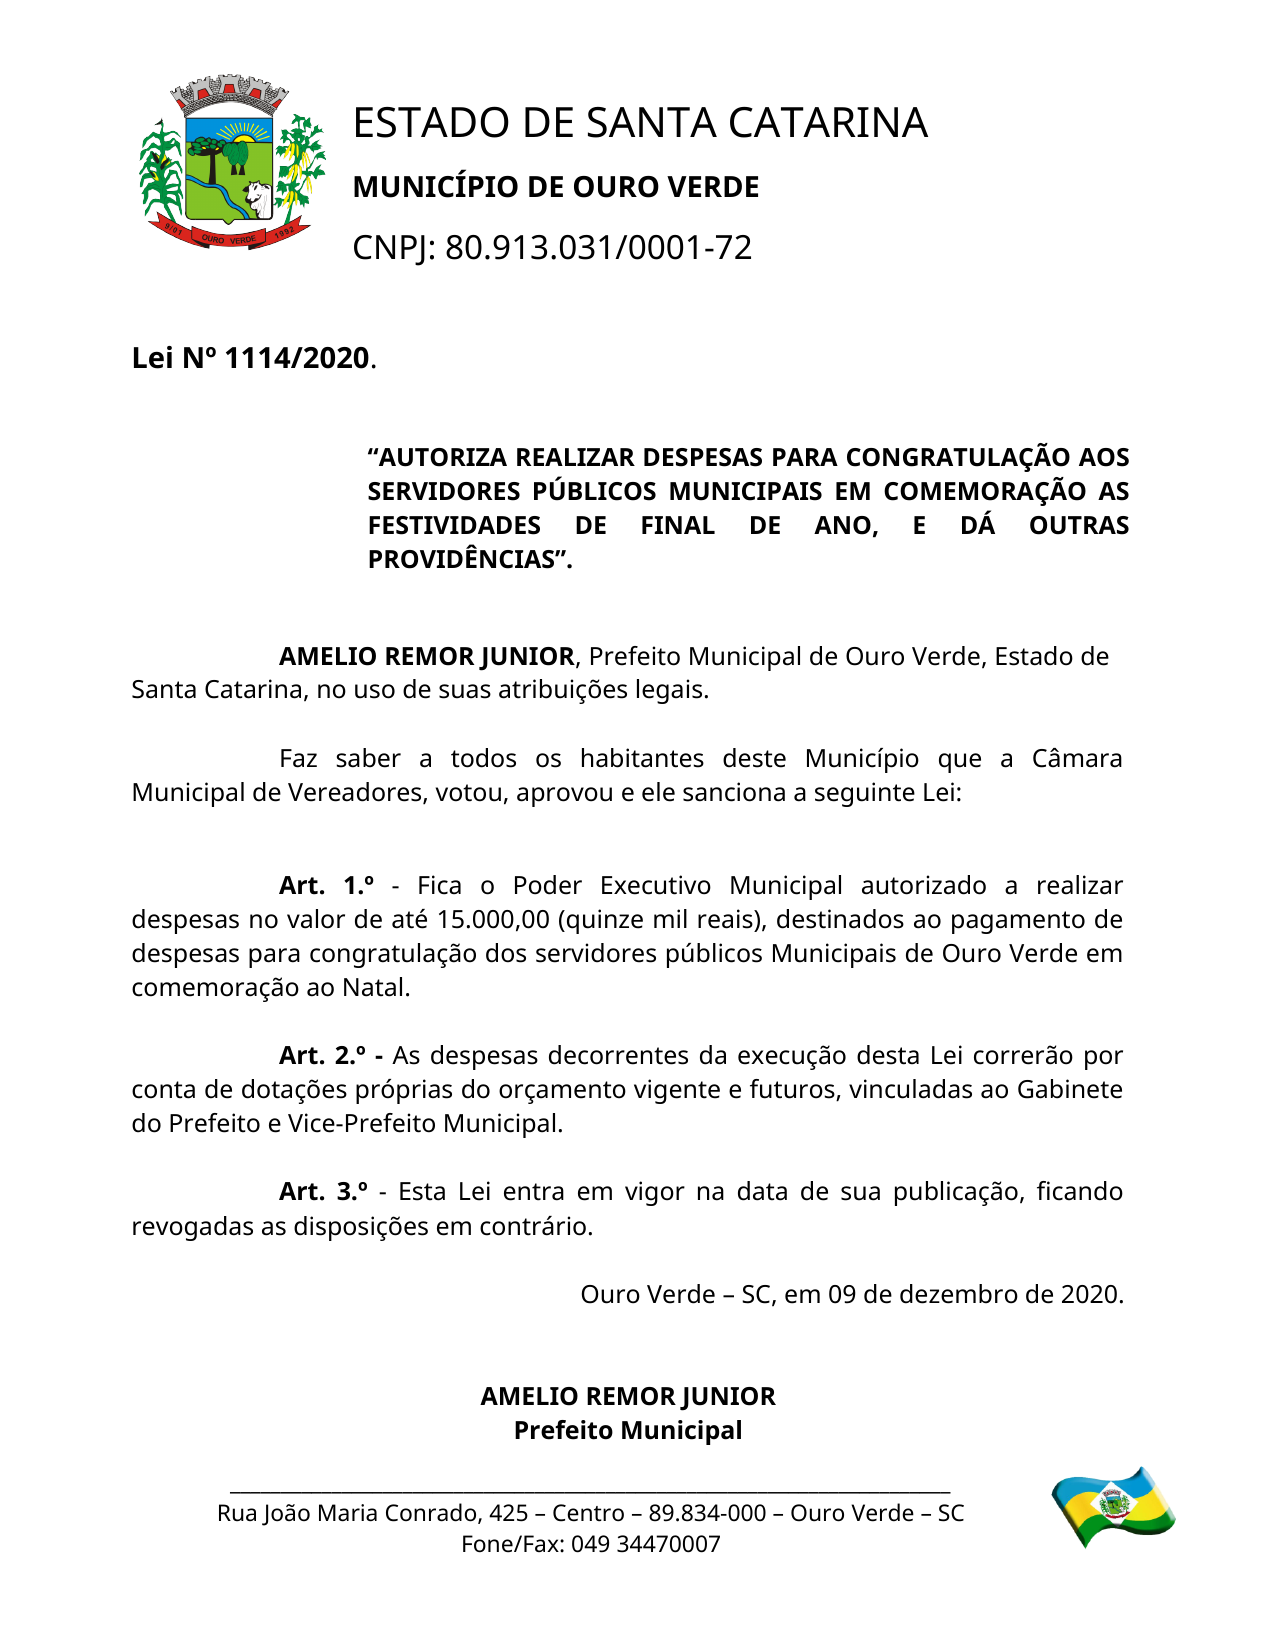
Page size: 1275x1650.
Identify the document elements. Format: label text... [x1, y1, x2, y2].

text AMELIO REMOR JUNIOR [131, 1378, 1125, 1412]
text Art. 2.º - As despesas decorrentes da execução desta Lei correrão por conta de dotações próprias do orçamento vigente e futuros, vinculadas ao Gabinete do Prefeito e Vice-Prefeito Municipal. [131, 1038, 1125, 1140]
text Prefeito Municipal [131, 1412, 1125, 1447]
text Lei Nº 1114/2020. [131, 337, 1125, 377]
text AMELIO REMOR JUNIOR, Prefeito Municipal de Ouro Verde, Estado de Santa Catarina, no uso de suas atribuições legais. [131, 638, 1110, 706]
text Faz saber a todos os habitantes deste Município que a Câmara Municipal de Vereadores, votou, aprovou e ele sanciona a seguinte Lei: [131, 740, 1125, 808]
text Art. 1.º - Fica o Poder Executivo Municipal autorizado a realizar despesas no valor de até 15.000,00 (quinze mil reais), destinados ao pagamento de despesas para congratulação dos servidores públicos Municipais de Ouro Verde em comemoração ao Natal. [131, 867, 1125, 1004]
subtitle “AUTORIZA REALIZAR DESPESAS PARA CONGRATULAÇÃO AOS SERVIDORES PÚBLICOS MUNICIPAIS EM COMEMORAÇÃO AS FESTIVIDADES DE FINAL DE ANO, E DÁ OUTRAS PROVIDÊNCIAS”. [367, 439, 1130, 576]
text Ouro Verde – SC, em 09 de dezembro de 2020. [352, 1276, 1125, 1310]
text Art. 3.º - Esta Lei entra em vigor na data de sua publicação, ficando revogadas as disposições em contrário. [131, 1174, 1125, 1242]
picture [1050, 1465, 1177, 1550]
